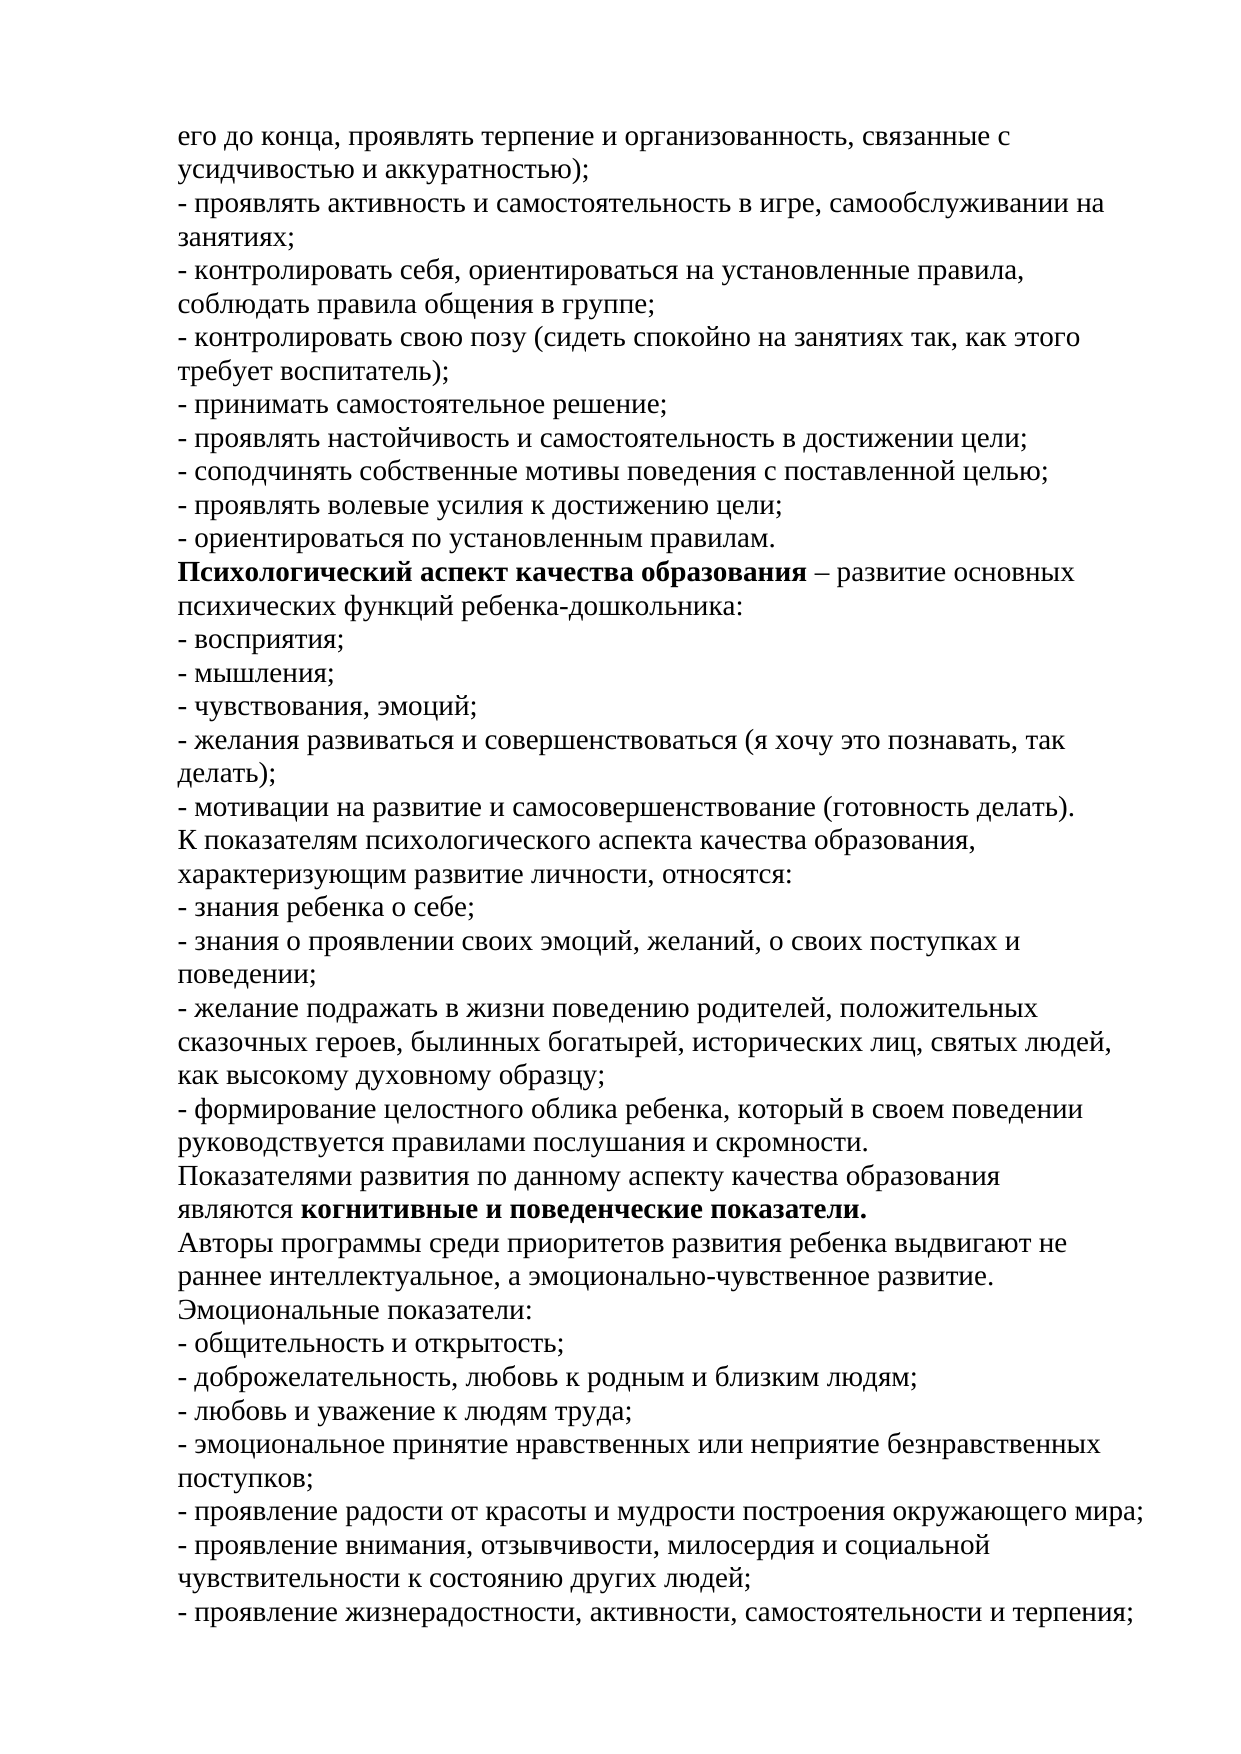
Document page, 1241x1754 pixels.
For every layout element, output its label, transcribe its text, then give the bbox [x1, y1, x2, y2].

text - любовь и уважение к людям труда; [177, 1393, 1152, 1426]
text - чувствования, эмоций; [177, 688, 1152, 722]
text К показателям психологического аспекта качества образования, характеризующим развитие личности, относятся: [177, 822, 1152, 889]
text - проявление жизнерадостности, активности, самостоятельности и терпения; [177, 1594, 1152, 1627]
text - проявлять настойчивость и самостоятельность в достижении цели; [177, 420, 1152, 453]
text Эмоциональные показатели: [177, 1292, 1152, 1326]
text - знания ребенка о себе; [177, 889, 1152, 923]
text - общительность и открытость; [177, 1326, 1152, 1359]
text - проявлять волевые усилия к достижению цели; [177, 487, 1152, 521]
text Показателями развития по данному аспекту качества образования являются когнитивные и поведенческие показатели. [177, 1158, 1152, 1225]
text - контролировать себя, ориентироваться на установленные правила, соблюдать правила общения в группе; [177, 252, 1152, 319]
text - проявление радости от красоты и мудрости построения окружающего мира; [177, 1493, 1152, 1527]
text - эмоциональное принятие нравственных или неприятие безнравственных поступков; [177, 1426, 1152, 1493]
text - формирование целостного облика ребенка, который в своем поведении руководствуется правилами послушания и скромности. [177, 1091, 1152, 1158]
text - знания о проявлении своих эмоций, желаний, о своих поступках и поведении; [177, 923, 1152, 990]
text - проявлять активность и самостоятельность в игре, самообслуживании на занятиях; [177, 185, 1152, 252]
text - желания развиваться и совершенствоваться (я хочу это познавать, так делать); [177, 722, 1152, 789]
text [177, 118, 1152, 185]
text Психологический аспект качества образования – развитие основных психических функций ребенка-дошкольника: [177, 554, 1152, 621]
text - принимать самостоятельное решение; [177, 386, 1152, 420]
text - контролировать свою позу (сидеть спокойно на занятиях так, как этого требует воспитатель); [177, 319, 1152, 386]
text - соподчинять собственные мотивы поведения с поставленной целью; [177, 453, 1152, 487]
text Авторы программы среди приоритетов развития ребенка выдвигают не раннее интеллектуальное, а эмоционально-чувственное развитие. [177, 1225, 1152, 1292]
text - мышления; [177, 655, 1152, 688]
text - желание подражать в жизни поведению родителей, положительных сказочных героев, былинных богатырей, исторических лиц, святых людей, как высокому духовному образцу; [177, 990, 1152, 1091]
text - проявление внимания, отзывчивости, милосердия и социальной чувствительности к состоянию других людей; [177, 1527, 1152, 1594]
text - ориентироваться по установленным правилам. [177, 521, 1152, 554]
text - мотивации на развитие и самосовершенствование (готовность делать). [177, 789, 1152, 822]
text - восприятия; [177, 621, 1152, 655]
text - доброжелательность, любовь к родным и близким людям; [177, 1359, 1152, 1393]
